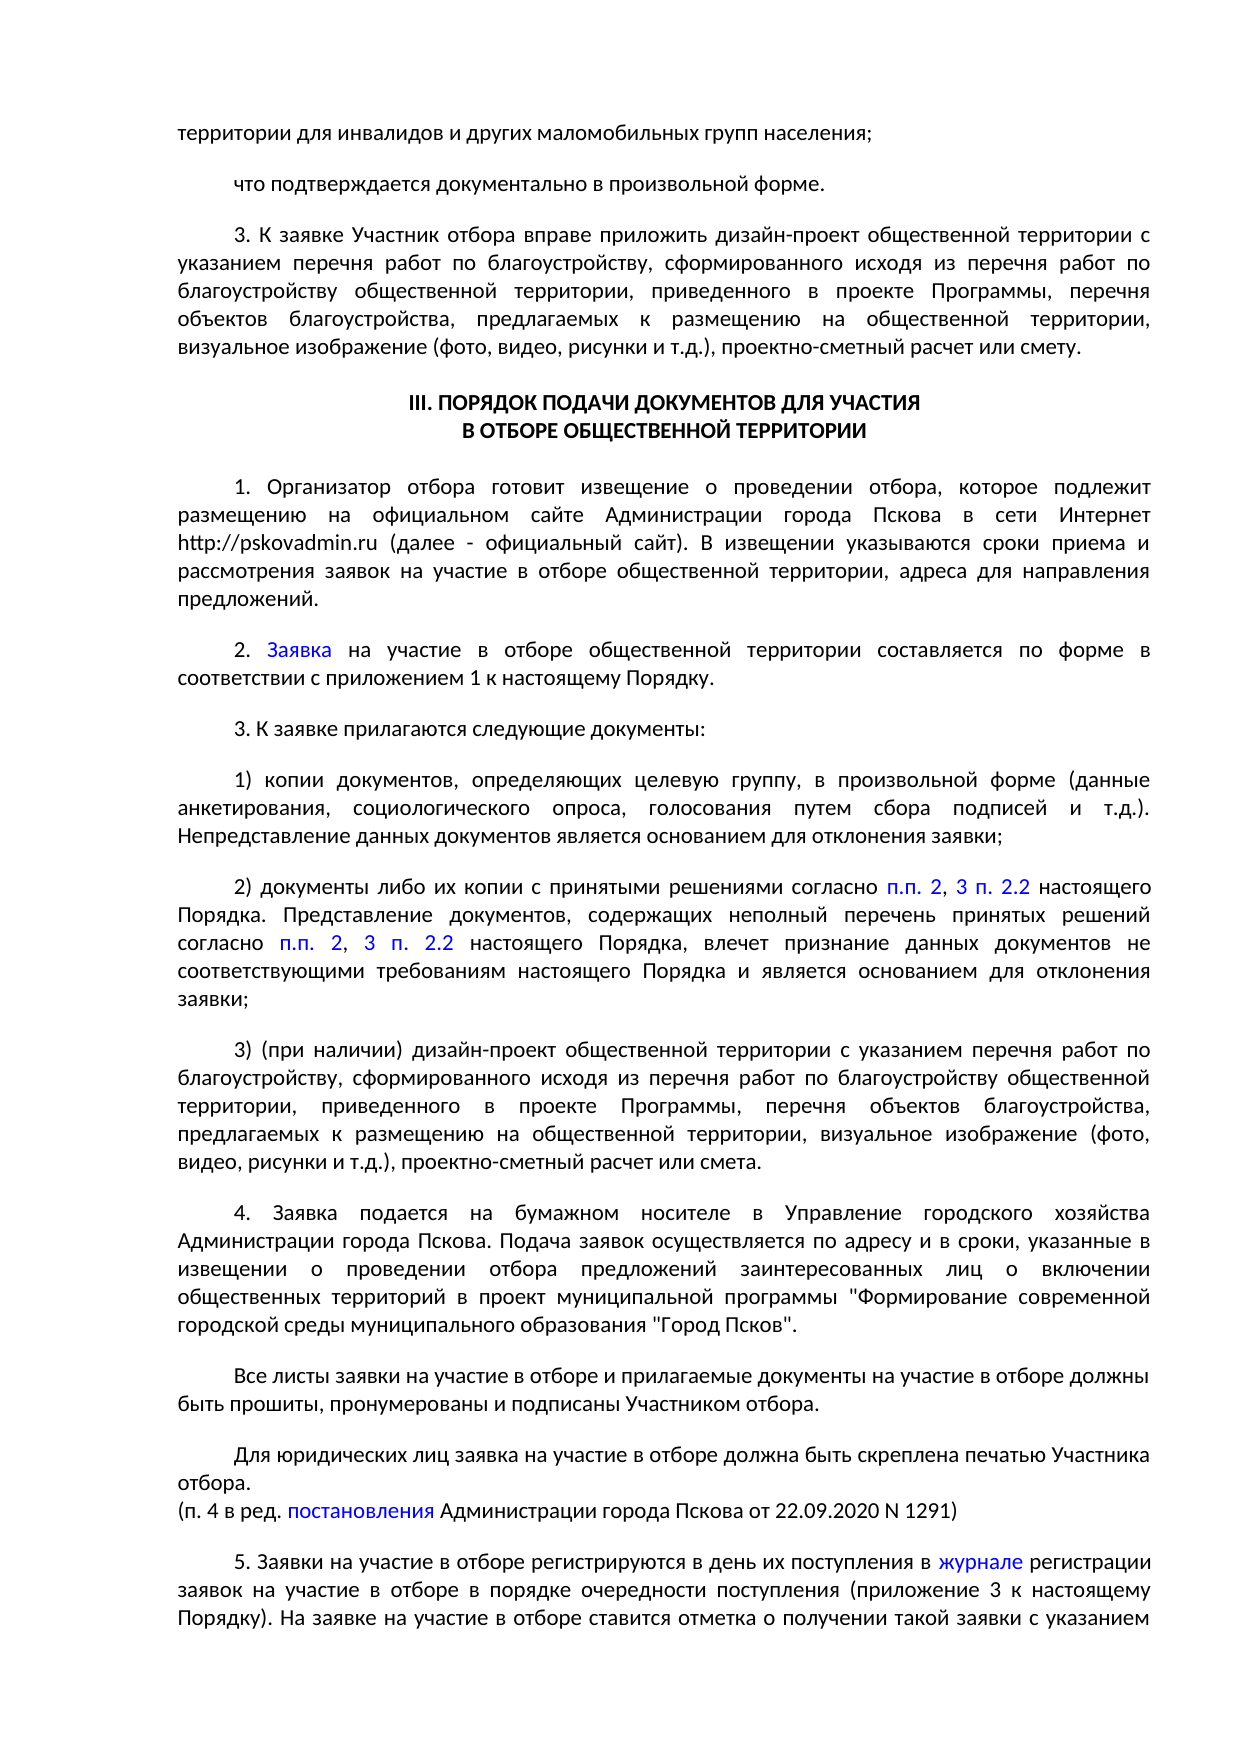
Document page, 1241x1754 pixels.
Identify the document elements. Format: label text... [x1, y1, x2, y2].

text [177, 118, 1152, 146]
text 2) документы либо их копии с принятыми решениями согласно п.п. 2, 3 п. 2.2 настоящего Порядка. Представление документов, содержащих неполный перечень принятых решений согласно п.п. 2, 3 п. 2.2 настоящего Порядка, влечет признание данных документов не соответствующими требованиям настоящего Порядка и является основанием для отклонения заявки; [177, 872, 1152, 1012]
title В ОТБОРЕ ОБЩЕСТВЕННОЙ ТЕРРИТОРИИ [177, 416, 1152, 444]
text 4. Заявка подается на бумажном носителе в Управление городского хозяйства Администрации города Пскова. Подача заявок осуществляется по адресу и в сроки, указанные в извещении о проведении отбора предложений заинтересованных лиц о включении общественных территорий в проект муниципальной программы "Формирование современной городской среды муниципального образования "Город Псков". [177, 1198, 1152, 1338]
text что подтверждается документально в произвольной форме. [177, 169, 1152, 197]
text 1. Организатор отбора готовит извещение о проведении отбора, которое подлежит размещению на официальном сайте Администрации города Пскова в сети Интернет http://pskovadmin.ru (далее - официальный сайт). В извещении указываются сроки приема и рассмотрения заявок на участие в отборе общественной территории, адреса для направления предложений. [177, 472, 1152, 612]
text (п. 4 в ред. постановления Администрации города Пскова от 22.09.2020 N 1291) [177, 1496, 1152, 1524]
text Для юридических лиц заявка на участие в отборе должна быть скреплена печатью Участника отбора. [177, 1440, 1152, 1496]
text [177, 1547, 1152, 1631]
text 3) (при наличии) дизайн-проект общественной территории с указанием перечня работ по благоустройству, сформированного исходя из перечня работ по благоустройству общественной территории, приведенного в проекте Программы, перечня объектов благоустройства, предлагаемых к размещению на общественной территории, визуальное изображение (фото, видео, рисунки и т.д.), проектно-сметный расчет или смета. [177, 1035, 1152, 1175]
text 2. Заявка на участие в отборе общественной территории составляется по форме в соответствии с приложением 1 к настоящему Порядку. [177, 635, 1152, 691]
title III. ПОРЯДОК ПОДАЧИ ДОКУМЕНТОВ ДЛЯ УЧАСТИЯ [177, 388, 1152, 416]
text 3. К заявке Участник отбора вправе приложить дизайн-проект общественной территории с указанием перечня работ по благоустройству, сформированного исходя из перечня работ по благоустройству общественной территории, приведенного в проекте Программы, перечня объектов благоустройства, предлагаемых к размещению на общественной территории, визуальное изображение (фото, видео, рисунки и т.д.), проектно-сметный расчет или смету. [177, 220, 1152, 360]
text 1) копии документов, определяющих целевую группу, в произвольной форме (данные анкетирования, социологического опроса, голосования путем сбора подписей и т.д.). Непредставление данных документов является основанием для отклонения заявки; [177, 765, 1152, 849]
text 3. К заявке прилагаются следующие документы: [177, 714, 1152, 742]
text Все листы заявки на участие в отборе и прилагаемые документы на участие в отборе должны быть прошиты, пронумерованы и подписаны Участником отбора. [177, 1361, 1152, 1417]
